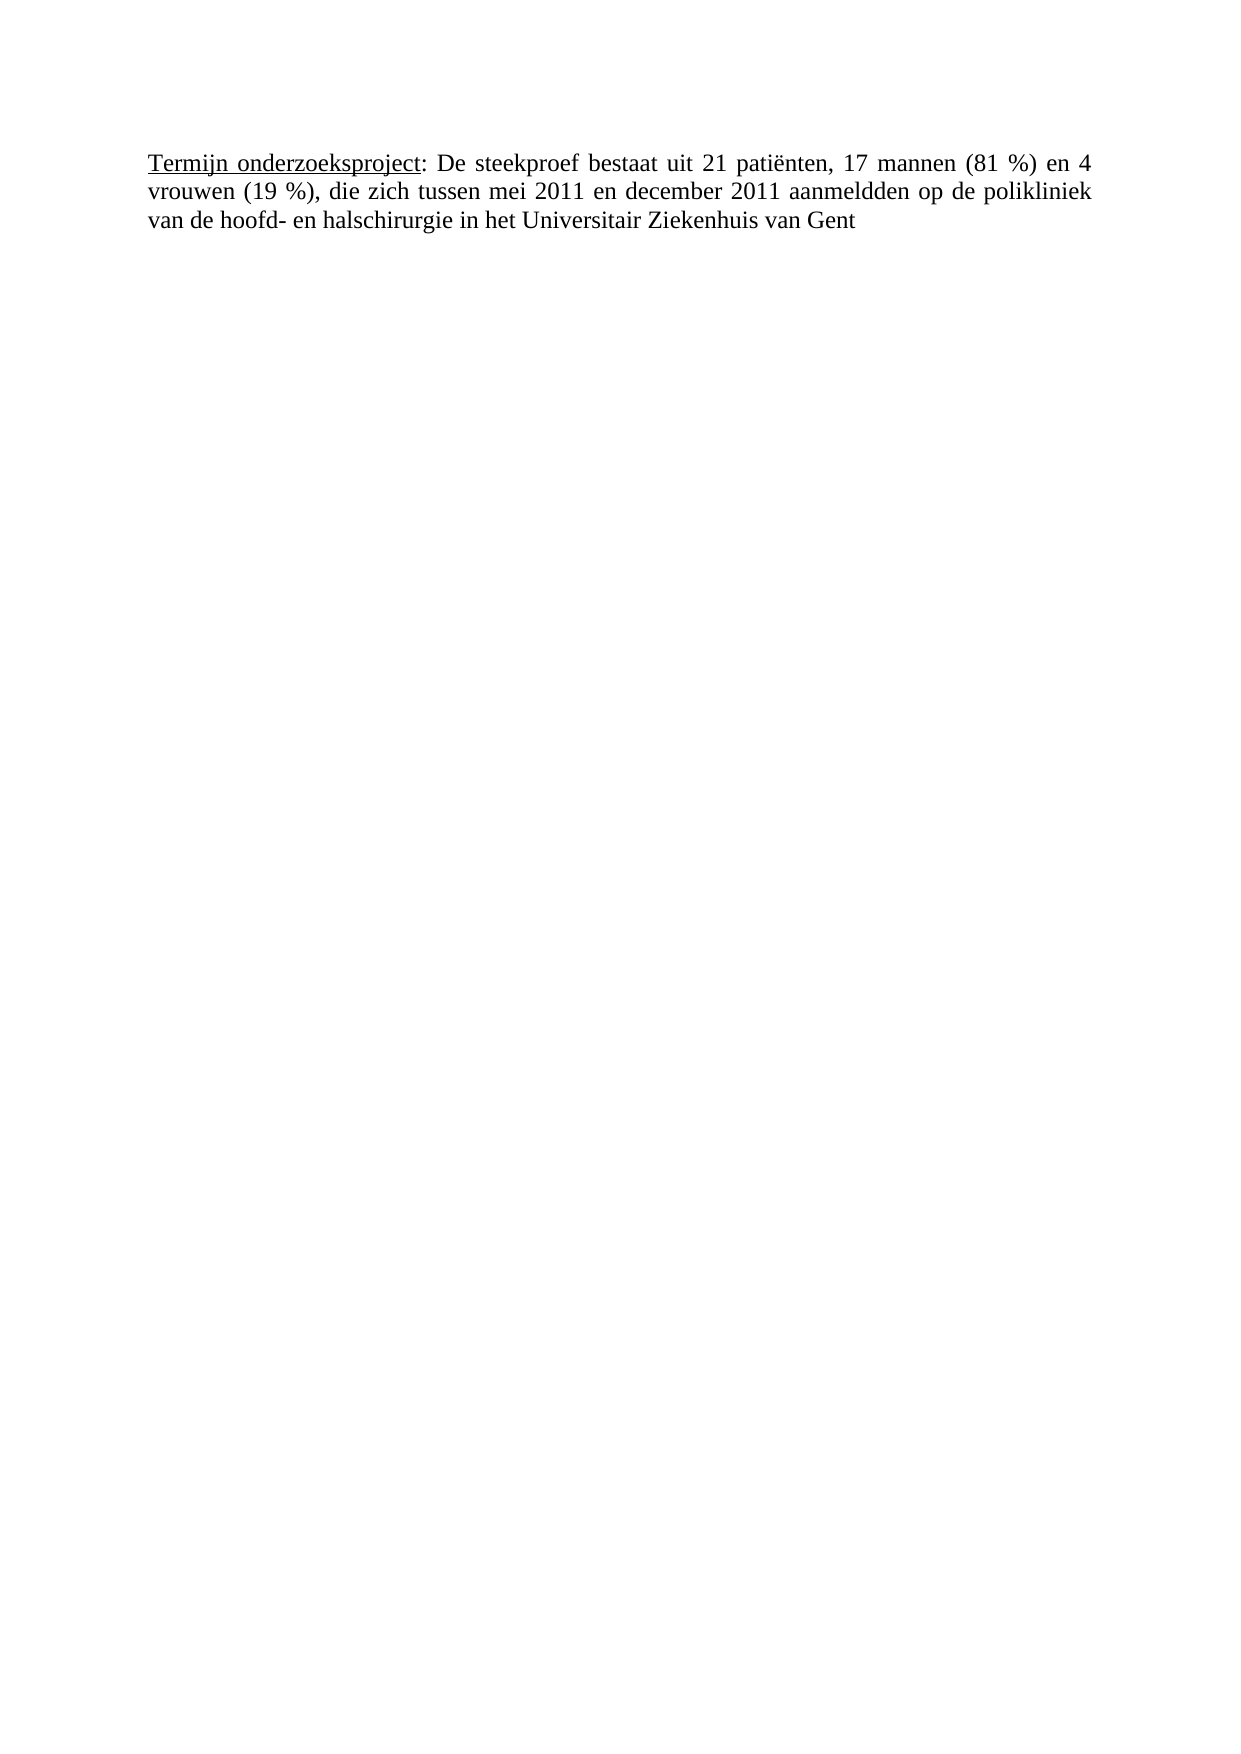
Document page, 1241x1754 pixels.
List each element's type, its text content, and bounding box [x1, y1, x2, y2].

text Termijn onderzoeksproject: De steekproef bestaat uit 21 patiënten, 17 mannen (81 %) en 4 vrouwen (19 %), die zich tussen mei 2011 en december 2011 aanmeldden op de polikliniek van de hoofd- en halschirurgie in het Universitair Ziekenhuis van Gent [148, 148, 1093, 234]
